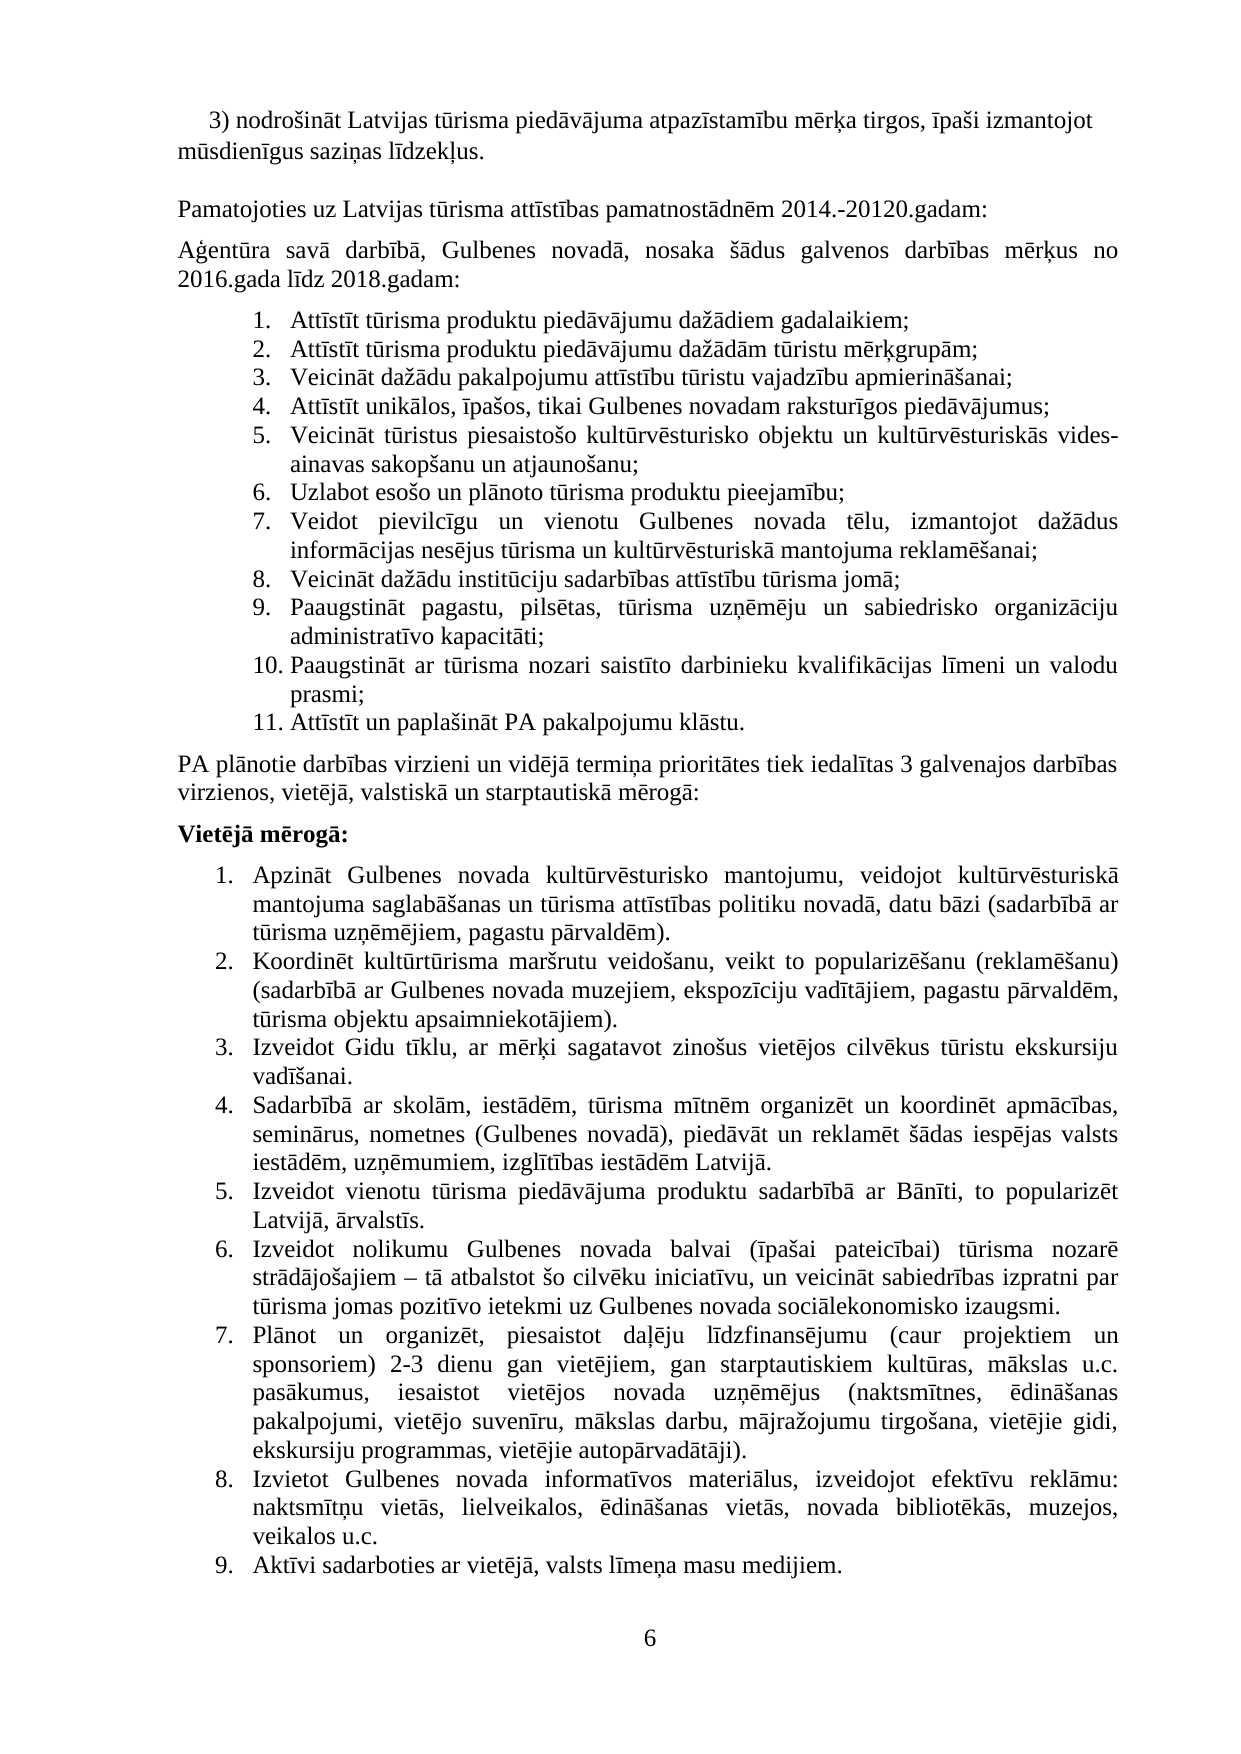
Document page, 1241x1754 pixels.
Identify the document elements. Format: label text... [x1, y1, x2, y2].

text Pamatojoties uz Latvijas tūrisma attīstības pamatnostādnēm 2014.-20120.gadam: [177, 194, 1119, 222]
list Veicināt dažādu pakalpojumu attīstību tūristu vajadzību apmierināšanai; [252, 362, 1119, 391]
list Sadarbībā ar skolām, iestādēm, tūrisma mītnēm organizēt un koordinēt apmācības, seminārus, nometnes (Gulbenes novadā), piedāvāt un reklamēt šādas iespējas valsts iestādēm, uzņēmumiem, izglītības iestādēm Latvijā. [215, 1090, 1119, 1176]
list Veidot pievilcīgu un vienotu Gulbenes novada tēlu, izmantojot dažādus informācijas nesējus tūrisma un kultūrvēsturiskā mantojuma reklamēšanai; [252, 506, 1119, 564]
text Aģentūra savā darbībā, Gulbenes novadā, nosaka šādus galvenos darbības mērķus no 2016.gada līdz 2018.gadam: [177, 235, 1119, 292]
list Paaugstināt ar tūrisma nozari saistīto darbinieku kvalifikācijas līmeni un valodu prasmi; [252, 650, 1119, 707]
list Uzlabot esošo un plānoto tūrisma produktu pieejamību; [252, 477, 1119, 506]
list Attīstīt tūrisma produktu piedāvājumu dažādām tūristu mērķgrupām; [252, 334, 1119, 362]
list Attīstīt unikālos, īpašos, tikai Gulbenes novadam raksturīgos piedāvājumus; [252, 391, 1119, 420]
list Izveidot Gidu tīklu, ar mērķi sagatavot zinošus vietējos cilvēkus tūristu ekskursiju vadīšanai. [215, 1032, 1119, 1090]
list Apzināt Gulbenes novada kultūrvēsturisko mantojumu, veidojot kultūrvēsturiskā mantojuma saglabāšanas un tūrisma attīstības politiku novadā, datu bāzi (sadarbībā ar tūrisma uzņēmējiem, pagastu pārvaldēm). [215, 860, 1119, 946]
list Izveidot vienotu tūrisma piedāvājuma produktu sadarbībā ar Bānīti, to popularizēt Latvijā, ārvalstīs. [215, 1176, 1119, 1234]
list Koordinēt kultūrtūrisma maršrutu veidošanu, veikt to popularizēšanu (reklamēšanu) (sadarbībā ar Gulbenes novada muzejiem, ekspozīciju vadītājiem, pagastu pārvaldēm, tūrisma objektu apsaimniekotājiem). [215, 946, 1119, 1032]
list Izveidot nolikumu Gulbenes novada balvai (īpašai pateicībai) tūrisma nozarē strādājošajiem – tā atbalstot šo cilvēku iniciatīvu, un veicināt sabiedrības izpratni par tūrisma jomas pozitīvo ietekmi uz Gulbenes novada sociālekonomisko izaugsmi. [215, 1234, 1119, 1320]
list Paaugstināt pagastu, pilsētas, tūrisma uzņēmēju un sabiedrisko organizāciju administratīvo kapacitāti; [252, 592, 1119, 650]
list Plānot un organizēt, piesaistot daļēju līdzfinansējumu (caur projektiem un sponsoriem) 2-3 dienu gan vietējiem, gan starptautiskiem kultūras, mākslas u.c. pasākumus, iesaistot vietējos novada uzņēmējus (naktsmītnes, ēdināšanas pakalpojumi, vietējo suvenīru, mākslas darbu, mājražojumu tirgošana, vietējie gidi, ekskursiju programmas, vietējie autopārvadātāji). [215, 1320, 1119, 1464]
list Izvietot Gulbenes novada informatīvos materiālus, izveidojot efektīvu reklāmu: naktsmītņu vietās, lielveikalos, ēdināšanas vietās, novada bibliotēkās, muzejos, veikalos u.c. [215, 1464, 1119, 1550]
list Attīstīt un paplašināt PA pakalpojumu klāstu. [252, 707, 1119, 736]
list Veicināt tūristus piesaistošo kultūrvēsturisko objektu un kultūrvēsturiskās vides-ainavas sakopšanu un atjaunošanu; [252, 420, 1119, 477]
list Attīstīt tūrisma produktu piedāvājumu dažādiem gadalaikiem; [252, 305, 1119, 334]
list Aktīvi sadarboties ar vietējā, valsts līmeņa masu medijiem. [215, 1550, 1119, 1579]
text PA plānotie darbības virzieni un vidējā termiņa prioritātes tiek iedalītas 3 galvenajos darbības virzienos, vietējā, valstiskā un starptautiskā mērogā: [177, 749, 1119, 806]
list Veicināt dažādu institūciju sadarbības attīstību tūrisma jomā; [252, 564, 1119, 592]
text Vietējā mērogā: [177, 819, 1119, 847]
text 3) nodrošināt Latvijas tūrisma piedāvājuma atpazīstamību mērķa tirgos, īpaši izmantojot mūsdienīgus saziņas līdzekļus. [177, 103, 1122, 164]
